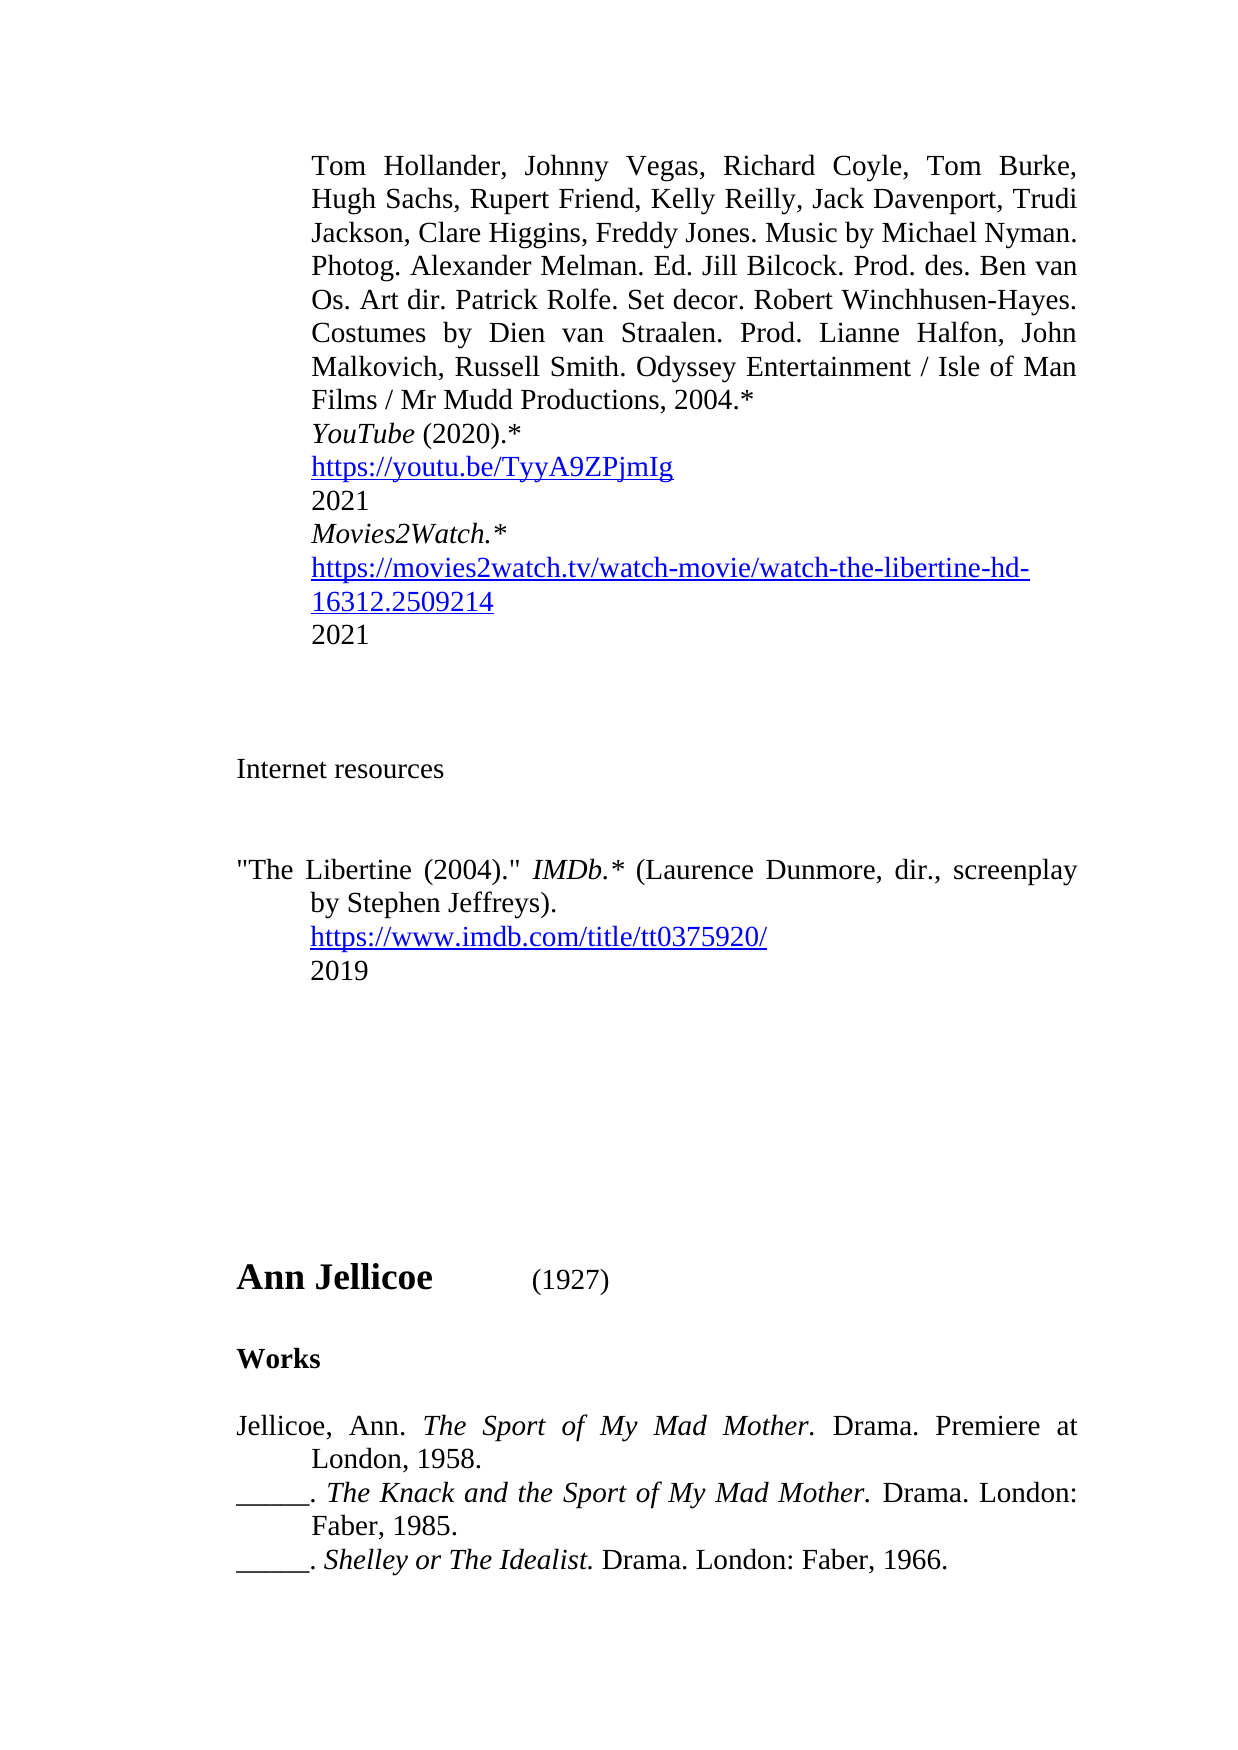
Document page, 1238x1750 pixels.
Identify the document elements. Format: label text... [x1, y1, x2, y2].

text YouTube (2020).* [236, 416, 1078, 449]
text https://www.imdb.com/title/tt0375920/ [236, 919, 1078, 953]
text Movies2Watch.* [236, 517, 1078, 550]
text "The Libertine (2004)." IMDb.* (Laurence Dunmore, dir., screenplay by Stephen Jeffreys). [236, 852, 1078, 919]
text 2021 [236, 617, 1078, 651]
text 2021 [236, 483, 1078, 517]
text https://movies2watch.tv/watch-movie/watch-the-libertine-hd-16312.2509214 [236, 550, 1078, 617]
text Jellicoe, Ann. The Sport of My Mad Mother. Drama. Premiere at London, 1958. [236, 1408, 1078, 1475]
text _____. The Knack and the Sport of My Mad Mother. Drama. London: Faber, 1985. [236, 1475, 1078, 1542]
text Ann Jellicoe (1927) [236, 1254, 1078, 1298]
text Works [236, 1341, 1078, 1374]
text 2019 [236, 953, 1078, 986]
text Internet resources [236, 751, 1078, 785]
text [236, 148, 1078, 416]
text _____. Shelley or The Idealist. Drama. London: Faber, 1966. [236, 1542, 1078, 1576]
text https://youtu.be/TyyA9ZPjmIg [236, 449, 1078, 483]
